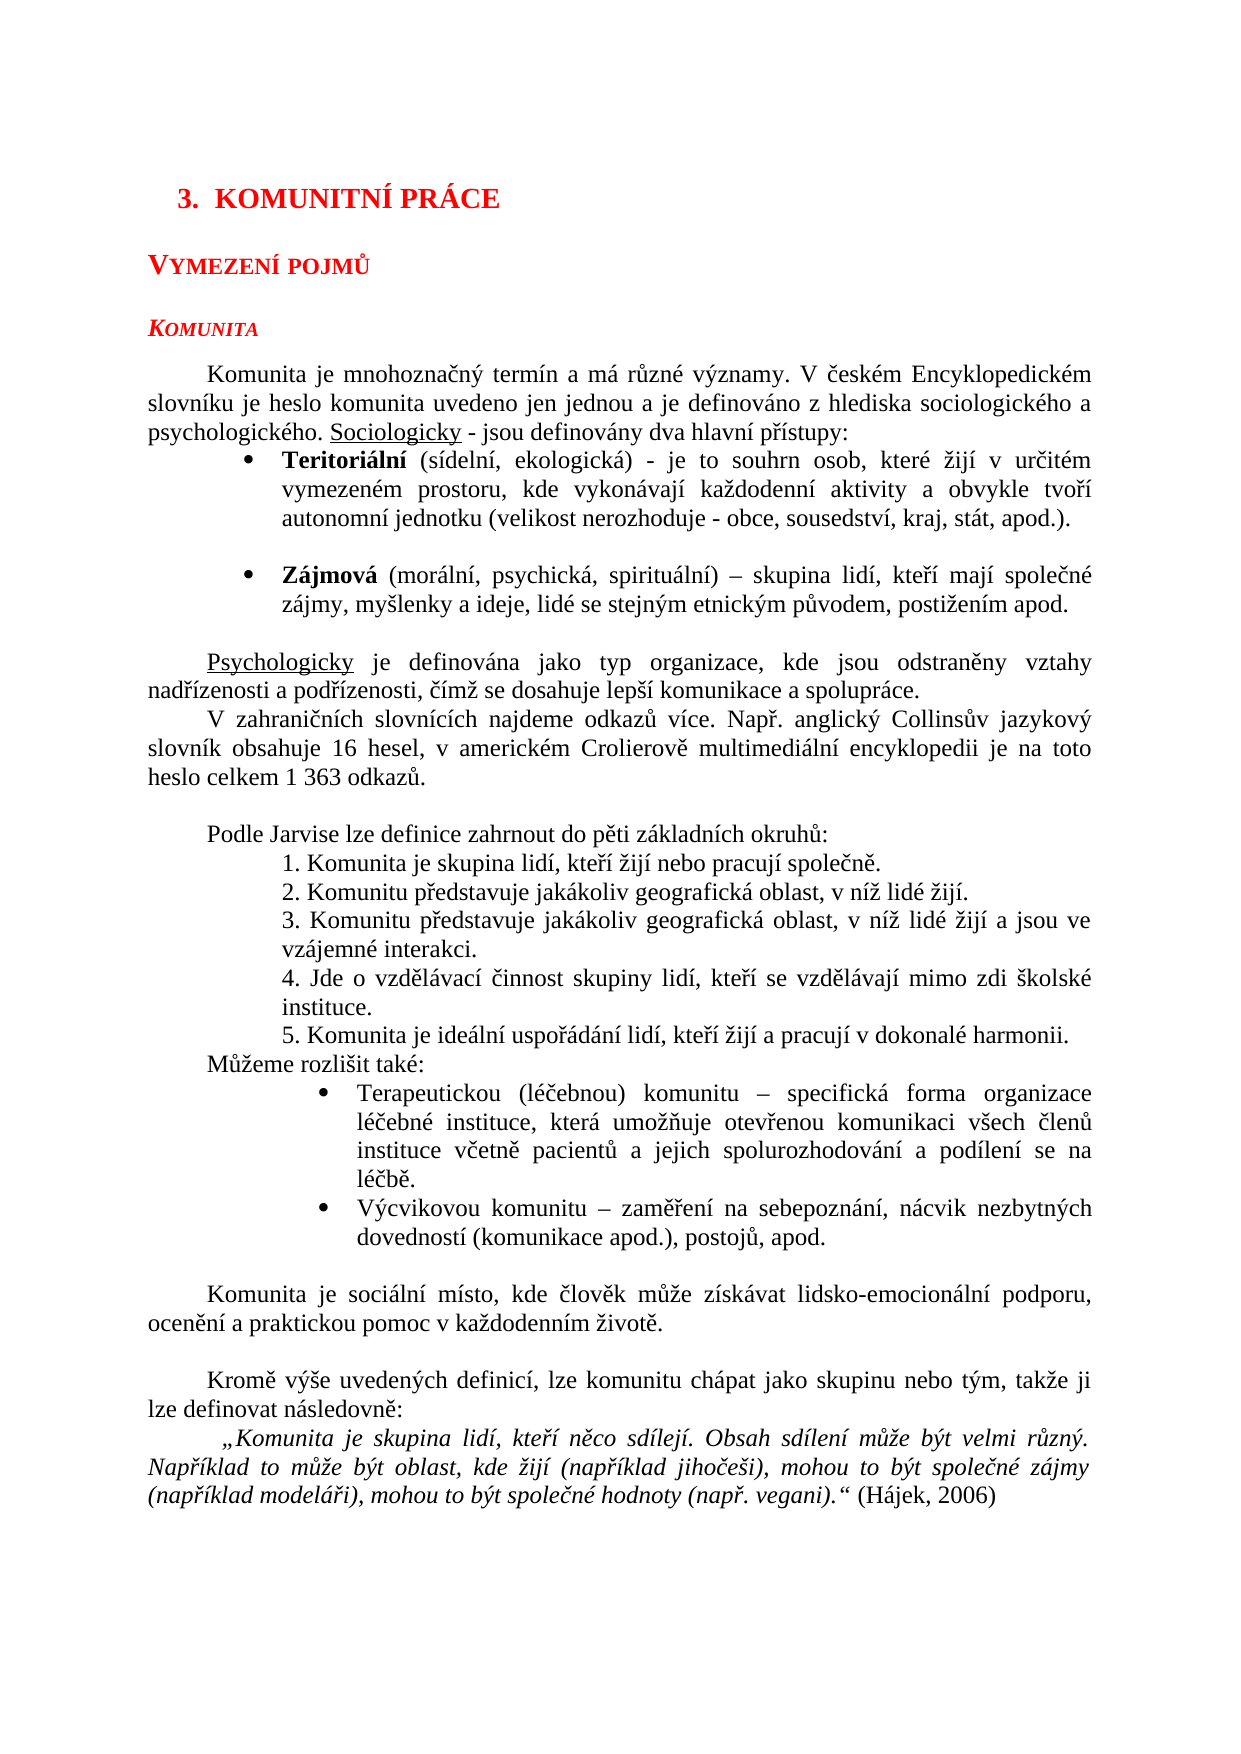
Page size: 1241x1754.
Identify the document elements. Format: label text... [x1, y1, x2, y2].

text Můžeme rozlišit také: [148, 1049, 1093, 1078]
text Psychologicky je definována jako typ organizace, kde jsou odstraněny vztahy nadřízenosti a podřízenosti, čímž se dosahuje lepší komunikace a spolupráce. [148, 647, 1093, 704]
text 5. Komunita je ideální uspořádání lidí, kteří žijí a pracují v dokonalé harmonii. [282, 1020, 1093, 1049]
list Vymezení pojmů [148, 247, 1093, 281]
text Komunita je mnohoznačný termín a má různé významy. V českém Encyklopedickém slovníku je heslo komunita uvedeno jen jednou a je definováno z hlediska sociologického a psychologického. Sociologicky - jsou definovány dva hlavní přístupy: [148, 359, 1093, 445]
text Podle Jarvise lze definice zahrnout do pěti základních okruhů: [148, 819, 1093, 848]
list Zájmová (morální, psychická, spirituální) – skupina lidí, kteří mají společné zájmy, myšlenky a ideje, lidé se stejným etnickým původem, postižením apod. [244, 560, 1093, 618]
text 2. Komunitu představuje jakákoliv geografická oblast, v níž lidé žijí. [282, 877, 1093, 905]
text 1. Komunita je skupina lidí, kteří žijí nebo pracují společně. [282, 848, 1093, 877]
list Komunitní práce [177, 181, 1093, 214]
text 4. Jde o vzdělávací činnost skupiny lidí, kteří se vzdělávají mimo zdi školské instituce. [282, 963, 1093, 1020]
list Terapeutickou (léčebnou) komunitu – specifická forma organizace léčebné instituce, která umožňuje otevřenou komunikaci všech členů instituce včetně pacientů a jejich spolurozhodování a podílení se na léčbě. [319, 1078, 1093, 1193]
text V zahraničních slovnících najdeme odkazů více. Např. anglický Collinsův jazykový slovník obsahuje 16 hesel, v americkém Crolierově multimediální encyklopedii je na toto heslo celkem 1 363 odkazů. [148, 704, 1093, 790]
list Výcvikovou komunitu – zaměření na sebepoznání, nácvik nezbytných dovedností (komunikace apod.), postojů, apod. [319, 1193, 1093, 1250]
list Komunita [148, 313, 1093, 342]
list Teritoriální (sídelní, ekologická) - je to souhrn osob, které žijí v určitém vymezeném prostoru, kde vykonávají každodenní aktivity a obvykle tvoří autonomní jednotku (velikost nerozhoduje - obce, sousedství, kraj, stát, apod.). [244, 445, 1093, 532]
text 3. Komunitu představuje jakákoliv geografická oblast, v níž lidé žijí a jsou ve vzájemné interakci. [282, 905, 1093, 963]
text „Komunita je skupina lidí, kteří něco sdílejí. Obsah sdílení může být velmi různý. Například to může být oblast, kde žijí (například jihočeši), mohou to být společné zájmy (například modeláři), mohou to být společné hodnoty (např. vegani).“ (Hájek, 2006) [148, 1423, 1093, 1509]
text Komunita je sociální místo, kde člověk může získávat lidsko-emocionální podporu, ocenění a praktickou pomoc v každodenním životě. [148, 1279, 1093, 1337]
text Kromě výše uvedených definicí, lze komunitu chápat jako skupinu nebo tým, takže ji lze definovat následovně: [148, 1365, 1093, 1423]
